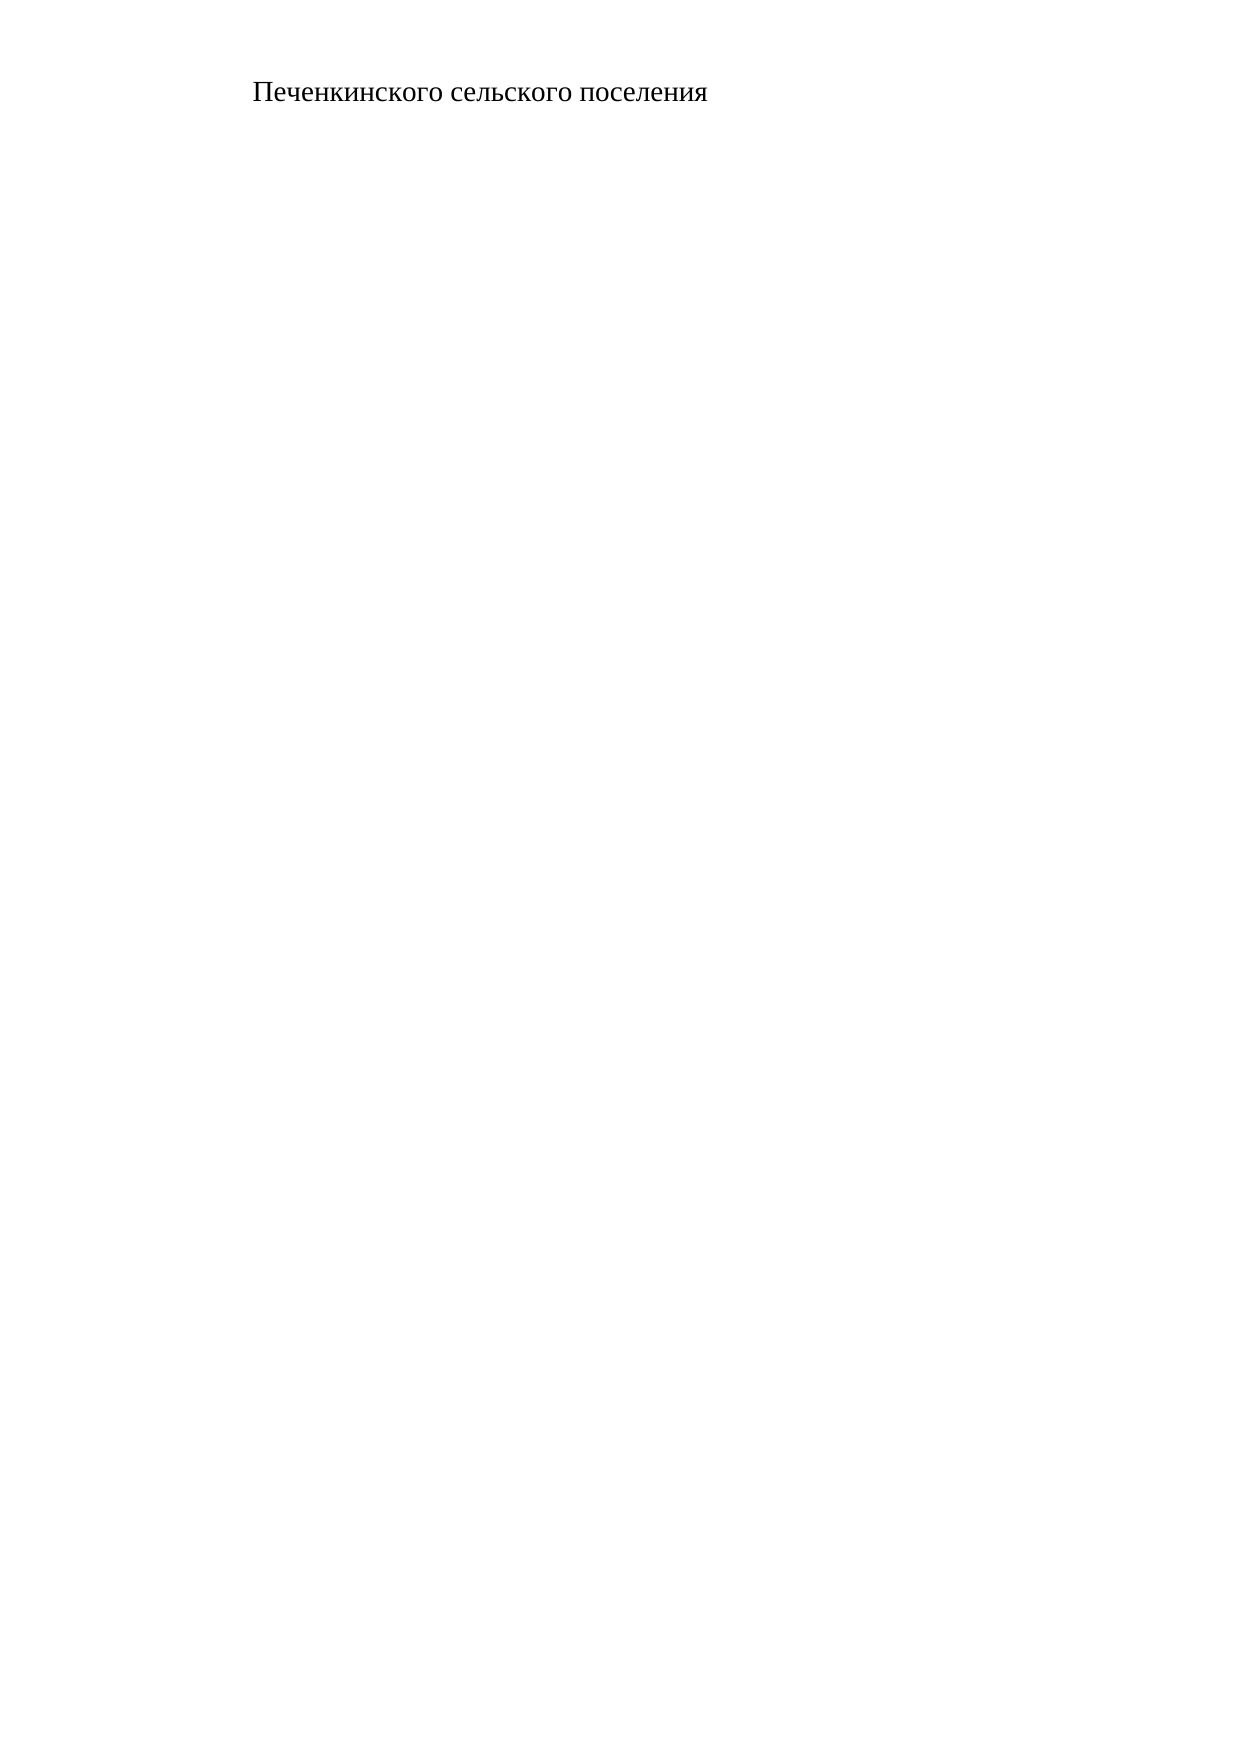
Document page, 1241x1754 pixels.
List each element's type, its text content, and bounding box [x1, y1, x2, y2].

list Печенкинского сельского поселения [252, 74, 1152, 107]
